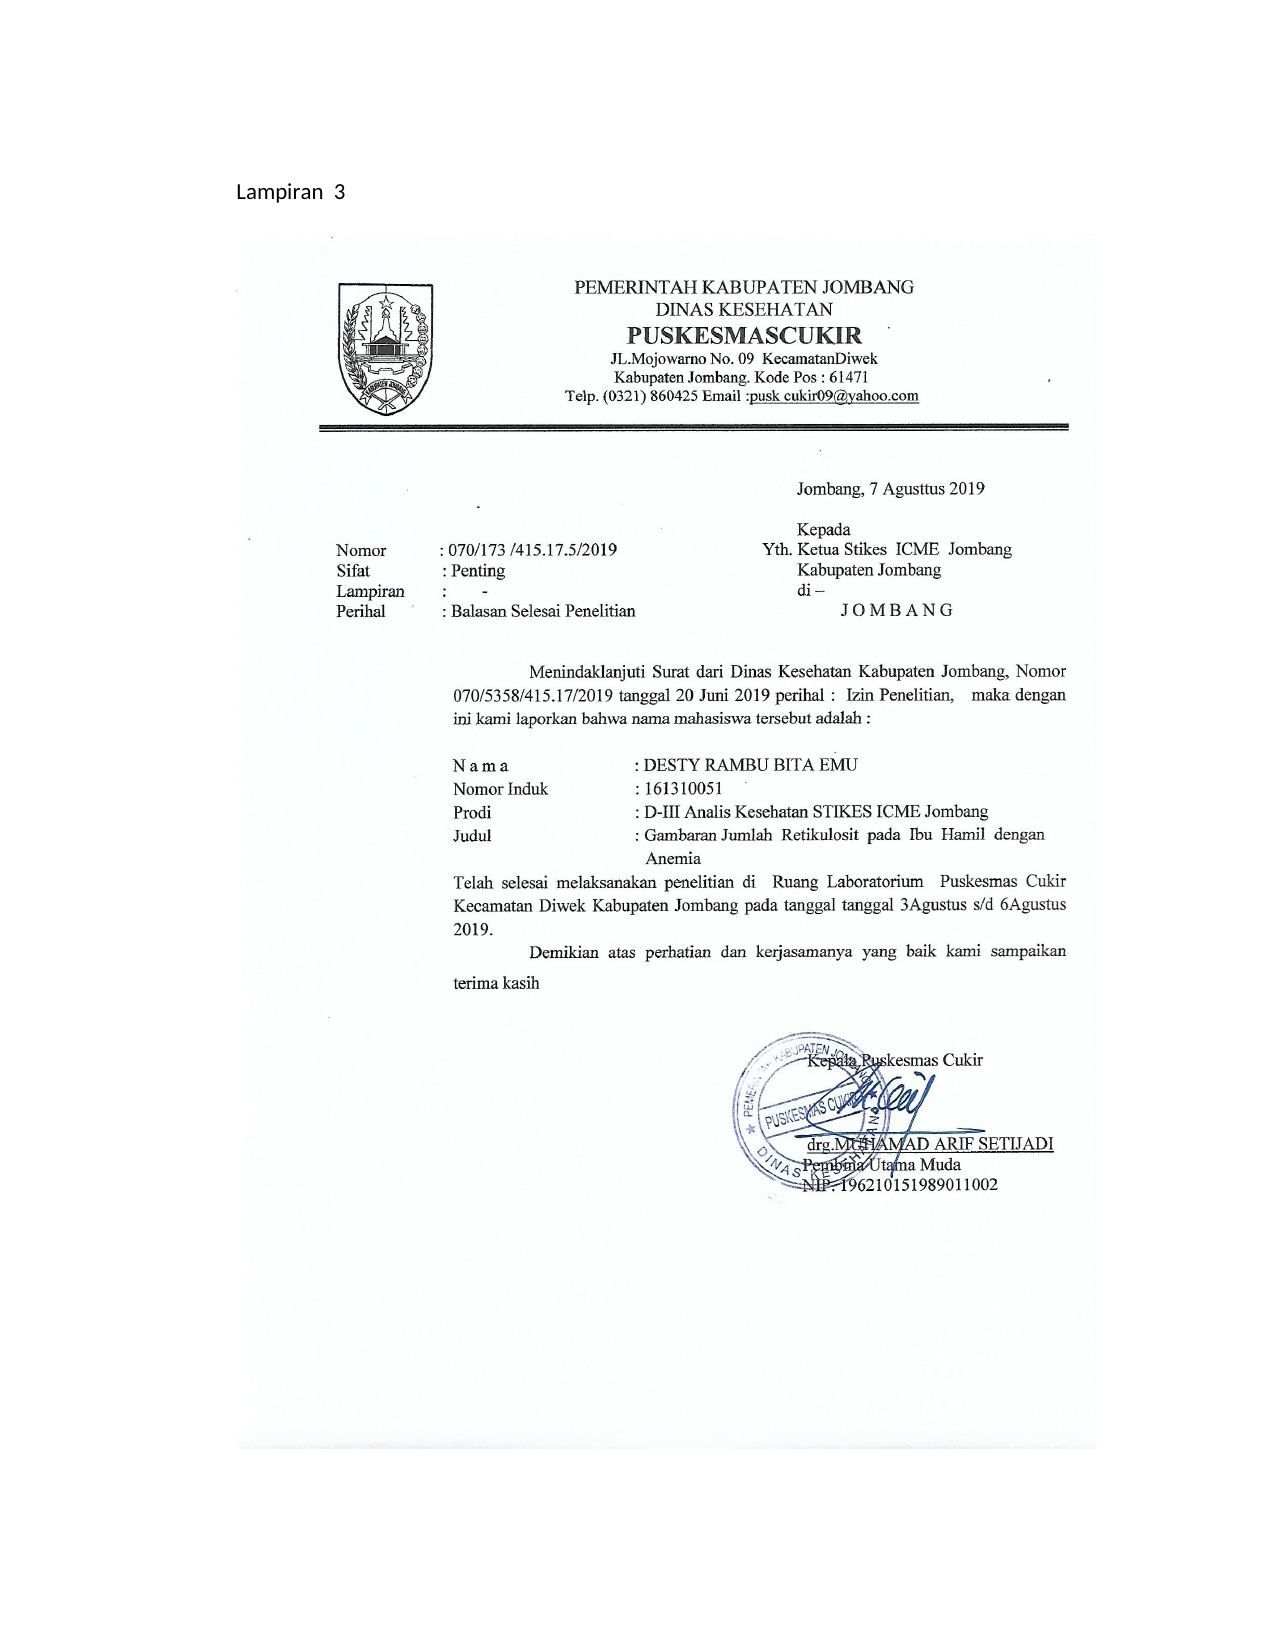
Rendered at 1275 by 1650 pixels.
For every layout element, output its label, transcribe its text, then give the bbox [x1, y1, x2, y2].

picture [236, 233, 1097, 1449]
text Lampiran 3 [236, 177, 1098, 205]
